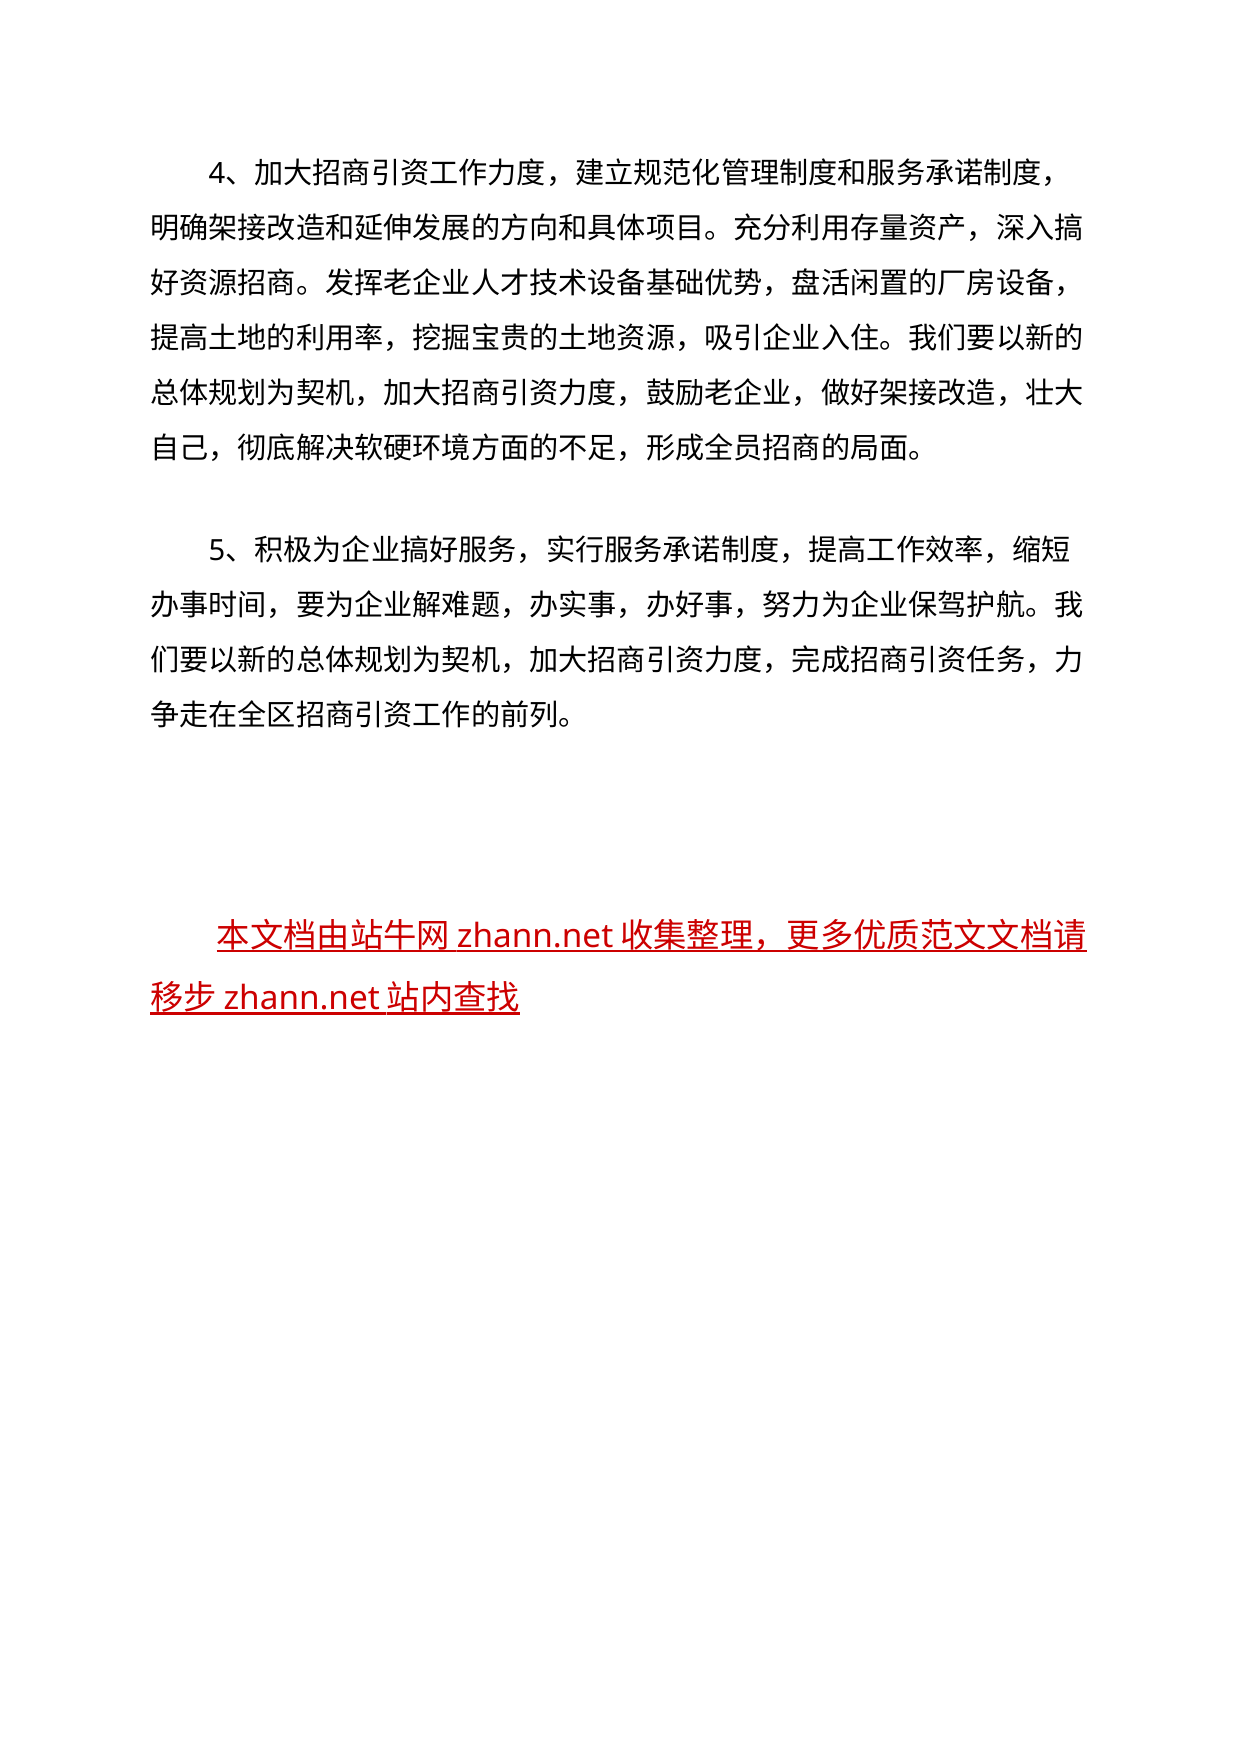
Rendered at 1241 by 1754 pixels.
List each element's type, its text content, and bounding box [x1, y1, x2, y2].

text 4、加大招商引资工作力度，建立规范化管理制度和服务承诺制度，明确架接改造和延伸发展的方向和具体项目。充分利用存量资产，深入搞好资源招商。发挥老企业人才技术设备基础优势，盘活闲置的厂房设备，提高土地的利用率，挖掘宝贵的土地资源，吸引企业入住。我们要以新的总体规划为契机，加大招商引资力度，鼓励老企业，做好架接改造，壮大自己，彻底解决软硬环境方面的不足，形成全员招商的局面。 [150, 150, 1090, 467]
text 本文档由站牛网zhann.net收集整理，更多优质范文文档请移步zhann.net站内查找 [150, 908, 1090, 1019]
text 5、积极为企业搞好服务，实行服务承诺制度，提高工作效率，缩短办事时间，要为企业解难题，办实事，办好事，努力为企业保驾护航。我们要以新的总体规划为契机，加大招商引资力度，完成招商引资任务，力争走在全区招商引资工作的前列。 [150, 526, 1090, 733]
